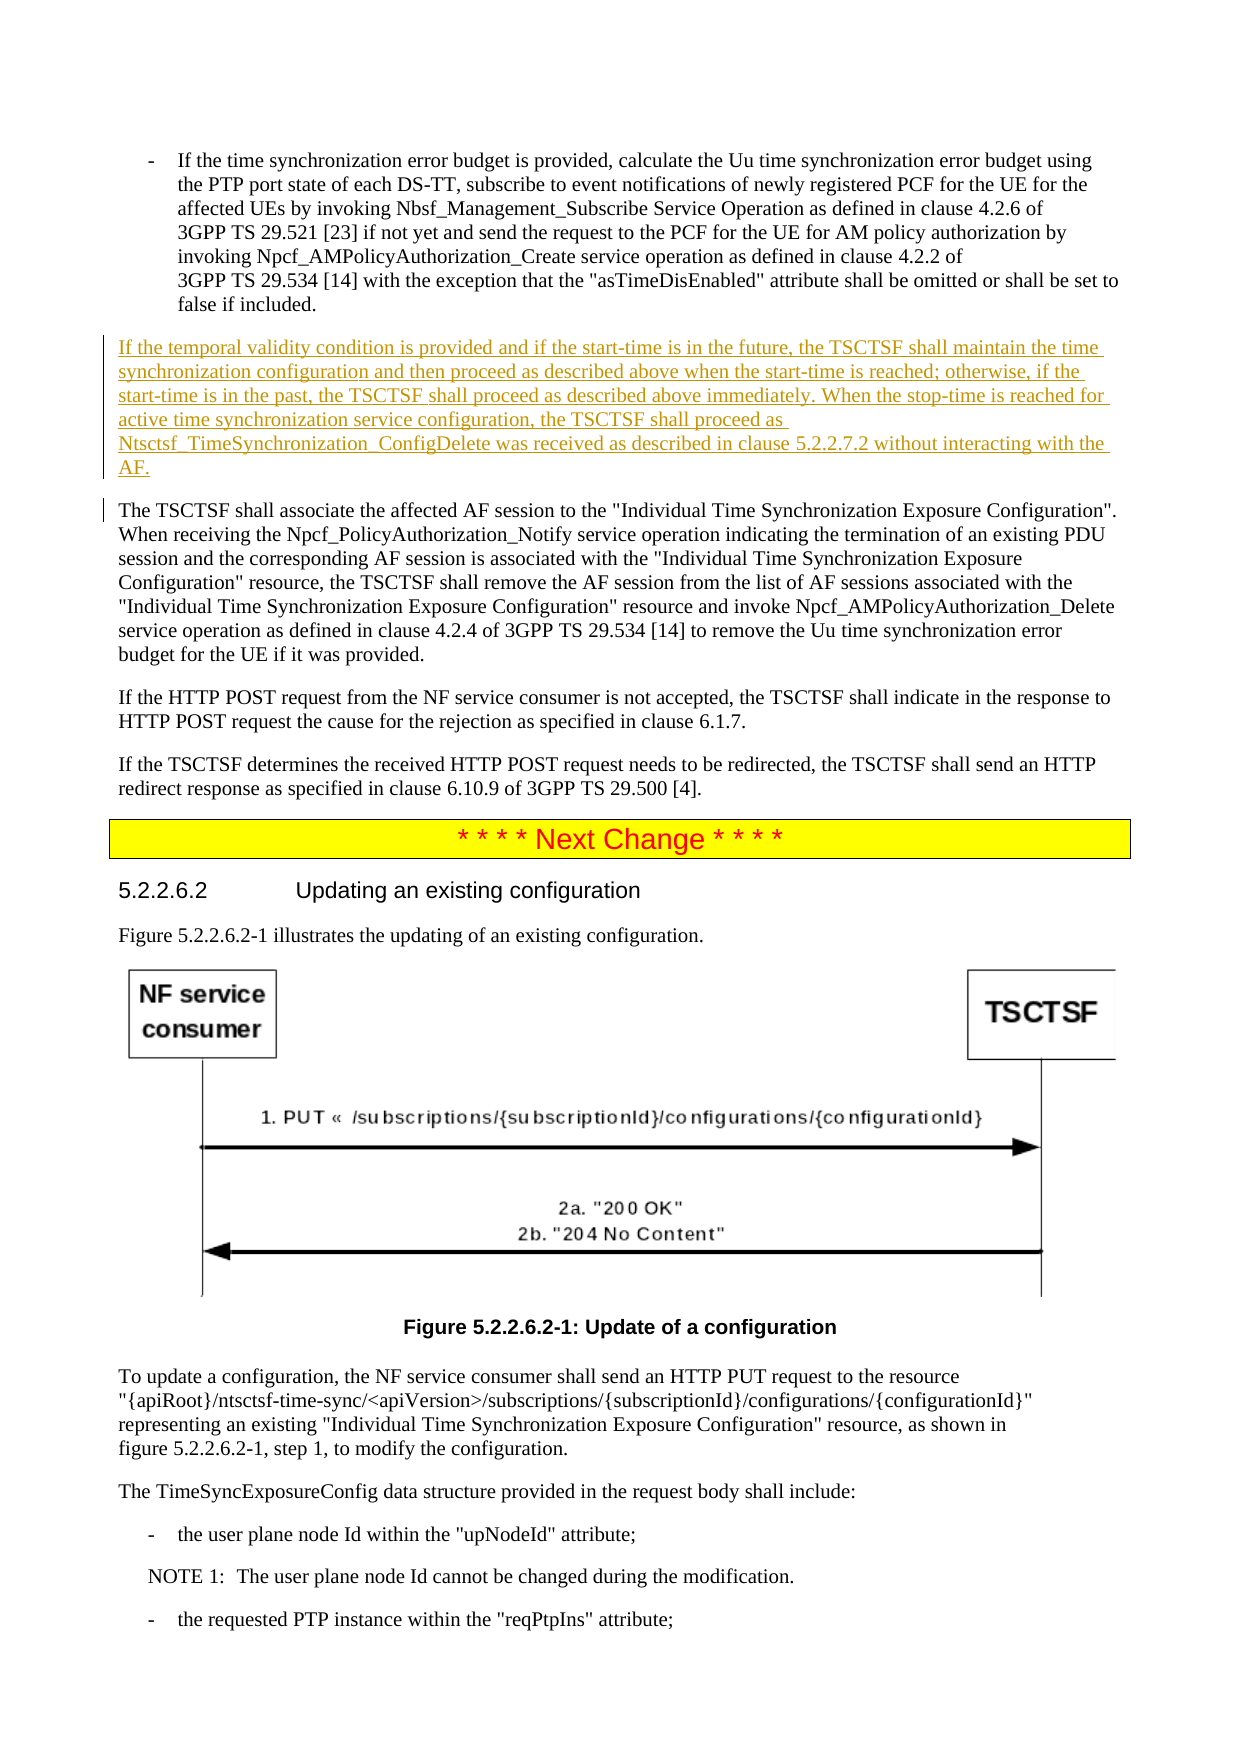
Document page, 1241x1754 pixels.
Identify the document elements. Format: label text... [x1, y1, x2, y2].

text If the HTTP POST request from the NF service consumer is not accepted, the TSCTSF shall indicate in the response to HTTP POST request the cause for the rejection as specified in clause 6.1.7. [118, 685, 1122, 733]
text Figure 5.2.2.6.2-1: Update of a configuration [118, 1315, 1122, 1339]
text Figure 5.2.2.6.2-1 illustrates the updating of an existing configuration. [118, 923, 1122, 947]
text * * * * Next Change * * * * [110, 820, 1130, 858]
text The TimeSyncExposureConfig data structure provided in the request body shall include: [118, 1479, 1122, 1503]
text NOTE 1: The user plane node Id cannot be changed during the modification. [148, 1564, 1122, 1588]
text To update a configuration, the NF service consumer shall send an HTTP PUT request to the resource "{apiRoot}/ntsctsf-time-sync/<apiVersion>/subscriptions/{subscriptionId}/configurations/{configurationId}" representing an existing "Individual Time Synchronization Exposure Configuration" resource, as shown in figure 5.2.2.6.2-1, step 1, to modify the configuration. [118, 1364, 1122, 1460]
text The TSCTSF shall associate the affected AF session to the "Individual Time Synchronization Exposure Configuration". When receiving the Npcf_PolicyAuthorization_Notify service operation indicating the termination of an existing PDU session and the corresponding AF session is associated with the "Individual Time Synchronization Exposure Configuration" resource, the TSCTSF shall remove the AF session from the list of AF sessions associated with the "Individual Time Synchronization Exposure Configuration" resource and invoke Npcf_AMPolicyAuthorization_Delete service operation as defined in clause 4.2.4 of 3GPP TS 29.534 [14] to remove the Uu time synchronization error budget for the UE if it was provided. [118, 498, 1122, 666]
text - If the time synchronization error budget is provided, calculate the Uu time synchronization error budget using the PTP port state of each DS-TT, subscribe to event notifications of newly registered PCF for the UE for the affected UEs by invoking Nbsf_Management_Subscribe Service Operation as defined in clause 4.2.6 of 3GPP TS 29.521 [23] if not yet and send the request to the PCF for the UE for AM policy authorization by invoking Npcf_AMPolicyAuthorization_Create service operation as defined in clause 4.2.2 of 3GPP TS 29.534 [14] with the exception that the "asTimeDisEnabled" attribute shall be omitted or shall be set to false if included. [148, 148, 1122, 316]
text - the requested PTP instance within the "reqPtpIns" attribute; [148, 1607, 1122, 1631]
text - the user plane node Id within the "upNodeId" attribute; [148, 1522, 1122, 1546]
subtitle 5.2.2.6.2 Updating an existing configuration [118, 877, 1122, 904]
text If the TSCTSF determines the received HTTP POST request needs to be redirected, the TSCTSF shall send an HTTP redirect response as specified in clause 6.10.9 of 3GPP TS 29.500 [4]. [118, 752, 1122, 800]
